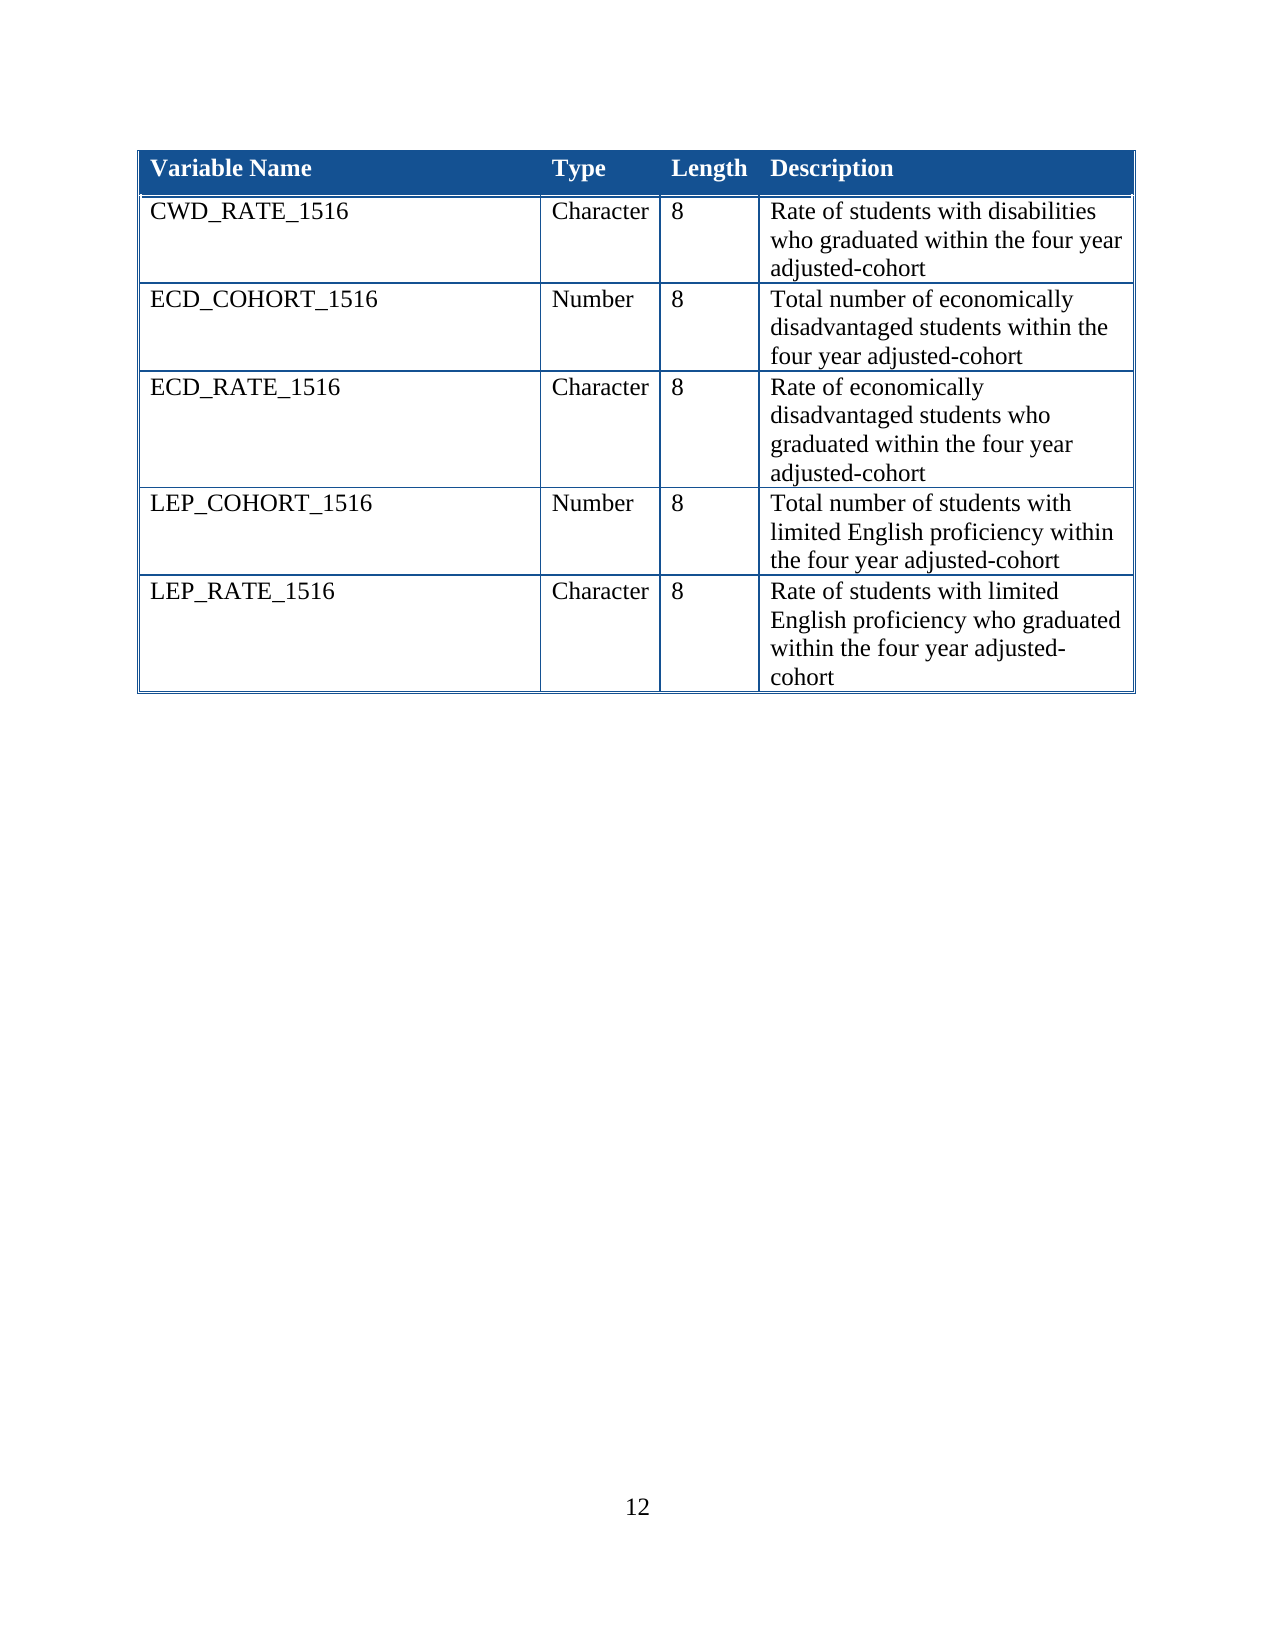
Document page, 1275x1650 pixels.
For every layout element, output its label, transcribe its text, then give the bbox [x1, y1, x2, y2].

table_cell 8 [661, 576, 758, 691]
table_cell ECD_RATE_1516 [140, 372, 540, 487]
table_cell Total number of students with limited English proficiency within the four year adjusted-cohort [760, 488, 1133, 574]
table_cell 8 [661, 488, 758, 574]
table_cell Rate of students with disabilities who graduated within the four year adjusted-cohort [760, 194, 1134, 282]
table_cell 8 [661, 198, 758, 282]
table_cell CWD_RATE_1516 [139, 194, 540, 282]
table_cell LEP_COHORT_1516 [140, 488, 540, 574]
table_cell Total number of economically disadvantaged students within the four year adjusted-cohort [760, 284, 1133, 370]
table_header Description [759, 153, 1133, 194]
table_cell Character [541, 198, 659, 282]
table_cell Rate of students with limited English proficiency who graduated within the four year adjusted-cohort [760, 576, 1133, 691]
table_cell 8 [661, 284, 758, 370]
table_cell Character [541, 576, 659, 691]
table_header Type [540, 151, 660, 194]
table_header Length [660, 151, 759, 194]
table_cell Number [541, 284, 659, 370]
table_cell Number [541, 488, 659, 574]
table_cell 8 [661, 372, 758, 487]
table_cell Rate of economically disadvantaged students who graduated within the four year adjusted-cohort [760, 372, 1133, 487]
table_cell LEP_RATE_1516 [140, 576, 540, 691]
table_cell ECD_COHORT_1516 [140, 284, 540, 370]
table_header Variable Name [140, 153, 540, 194]
table_cell Character [541, 372, 659, 487]
